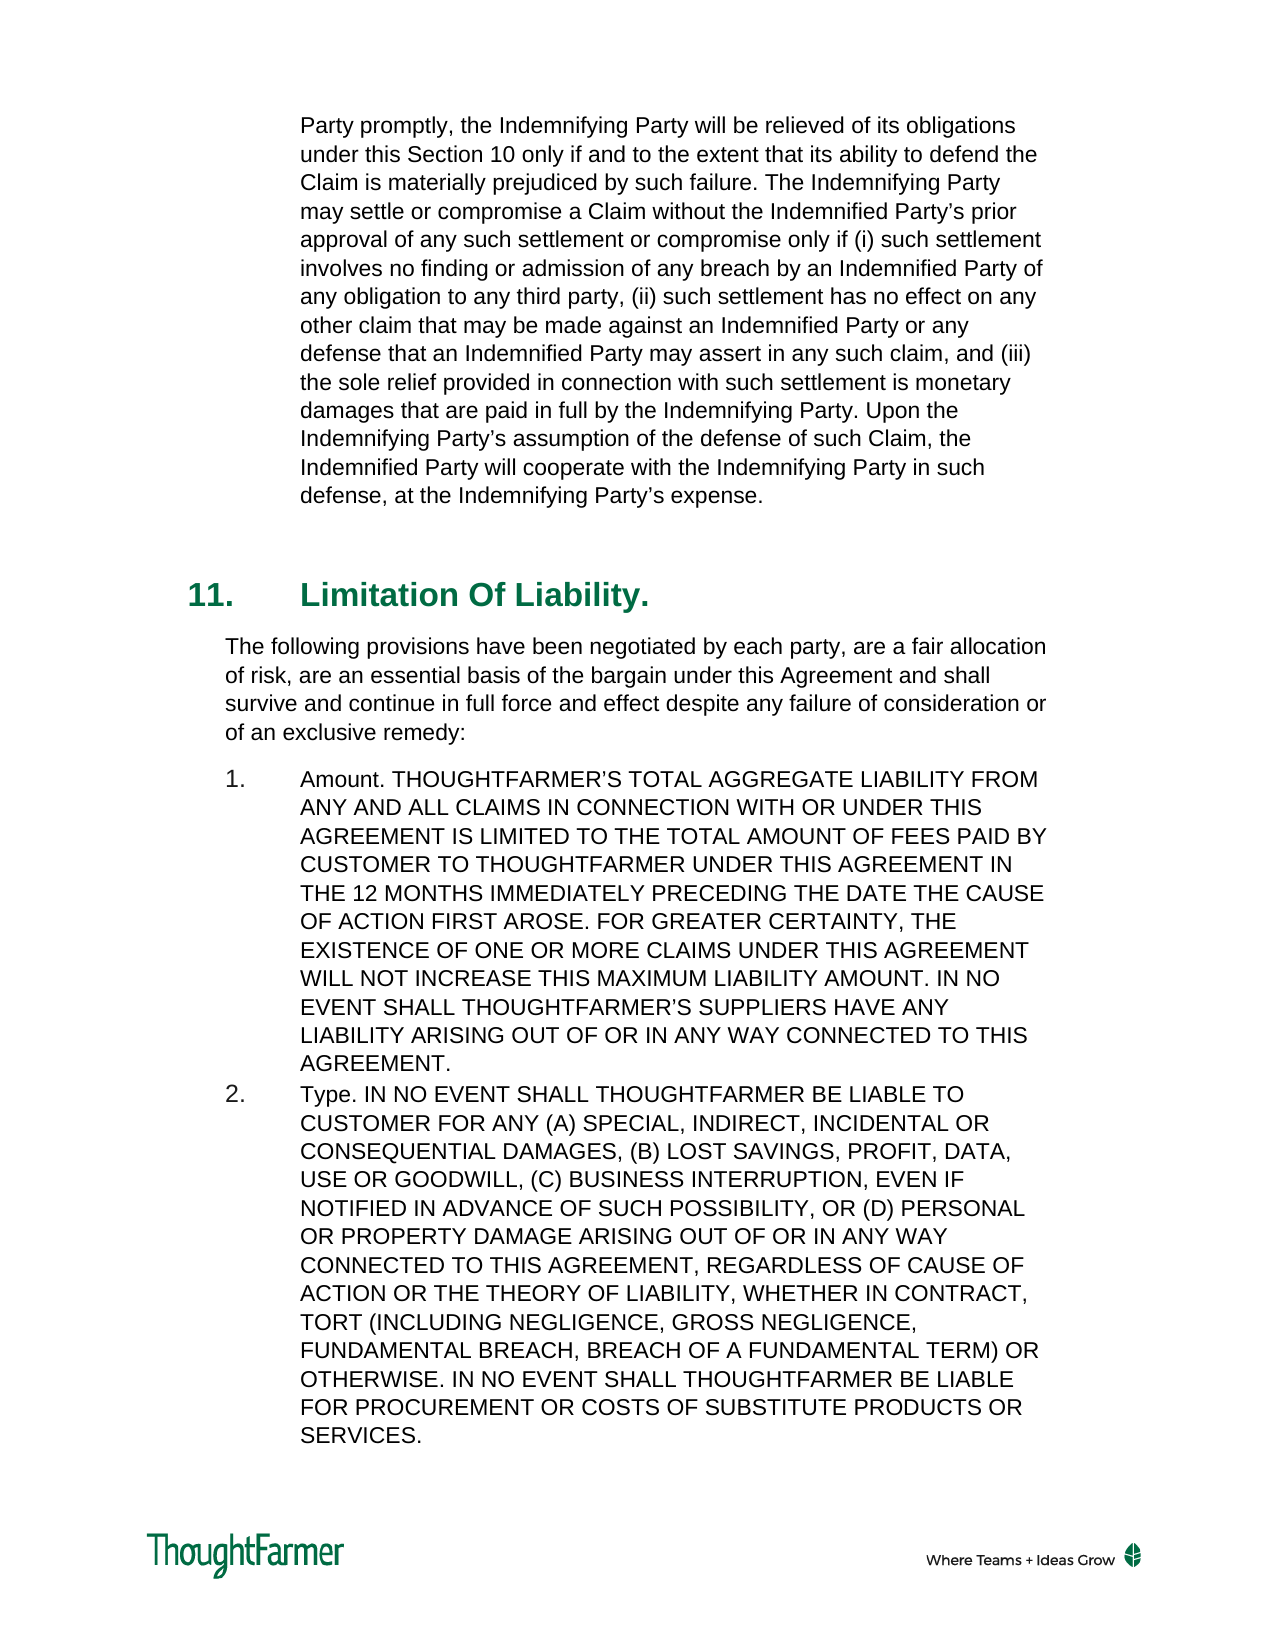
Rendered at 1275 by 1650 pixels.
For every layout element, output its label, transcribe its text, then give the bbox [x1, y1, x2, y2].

text The following provisions have been negotiated by each party, are a fair allocation of risk, are an essential basis of the bargain under this Agreement and shall survive and continue in full force and effect despite any failure of consideration or of an exclusive remedy: [225, 633, 1050, 745]
picture [146, 1533, 344, 1579]
list Limitation Of Liability. [187, 575, 1050, 613]
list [225, 112, 1050, 508]
list Amount. THOUGHTFARMER’S TOTAL AGGREGATE LIABILITY FROM ANY AND ALL CLAIMS IN CONNECTION WITH OR UNDER THIS AGREEMENT IS LIMITED TO THE TOTAL AMOUNT OF FEES PAID BY CUSTOMER TO THOUGHTFARMER UNDER THIS AGREEMENT IN THE 12 MONTHS IMMEDIATELY PRECEDING THE DATE THE CAUSE OF ACTION FIRST AROSE. FOR GREATER CERTAINTY, THE EXISTENCE OF ONE OR MORE CLAIMS UNDER THIS AGREEMENT WILL NOT INCREASE THIS MAXIMUM LIABILITY AMOUNT. IN NO EVENT SHALL THOUGHTFARMER’S SUPPLIERS HAVE ANY LIABILITY ARISING OUT OF OR IN ANY WAY CONNECTED TO THIS AGREEMENT. [225, 763, 1050, 1077]
picture [926, 1543, 1141, 1567]
list Type. IN NO EVENT SHALL THOUGHTFARMER BE LIABLE TO CUSTOMER FOR ANY (A) SPECIAL, INDIRECT, INCIDENTAL OR CONSEQUENTIAL DAMAGES, (B) LOST SAVINGS, PROFIT, DATA, USE OR GOODWILL, (C) BUSINESS INTERRUPTION, EVEN IF NOTIFIED IN ADVANCE OF SUCH POSSIBILITY, OR (D) PERSONAL OR PROPERTY DAMAGE ARISING OUT OF OR IN ANY WAY CONNECTED TO THIS AGREEMENT, REGARDLESS OF CAUSE OF ACTION OR THE THEORY OF LIABILITY, WHETHER IN CONTRACT, TORT (INCLUDING NEGLIGENCE, GROSS NEGLIGENCE, FUNDAMENTAL BREACH, BREACH OF A FUNDAMENTAL TERM) OR OTHERWISE. IN NO EVENT SHALL THOUGHTFARMER BE LIABLE FOR PROCUREMENT OR COSTS OF SUBSTITUTE PRODUCTS OR SERVICES. [225, 1079, 1050, 1449]
